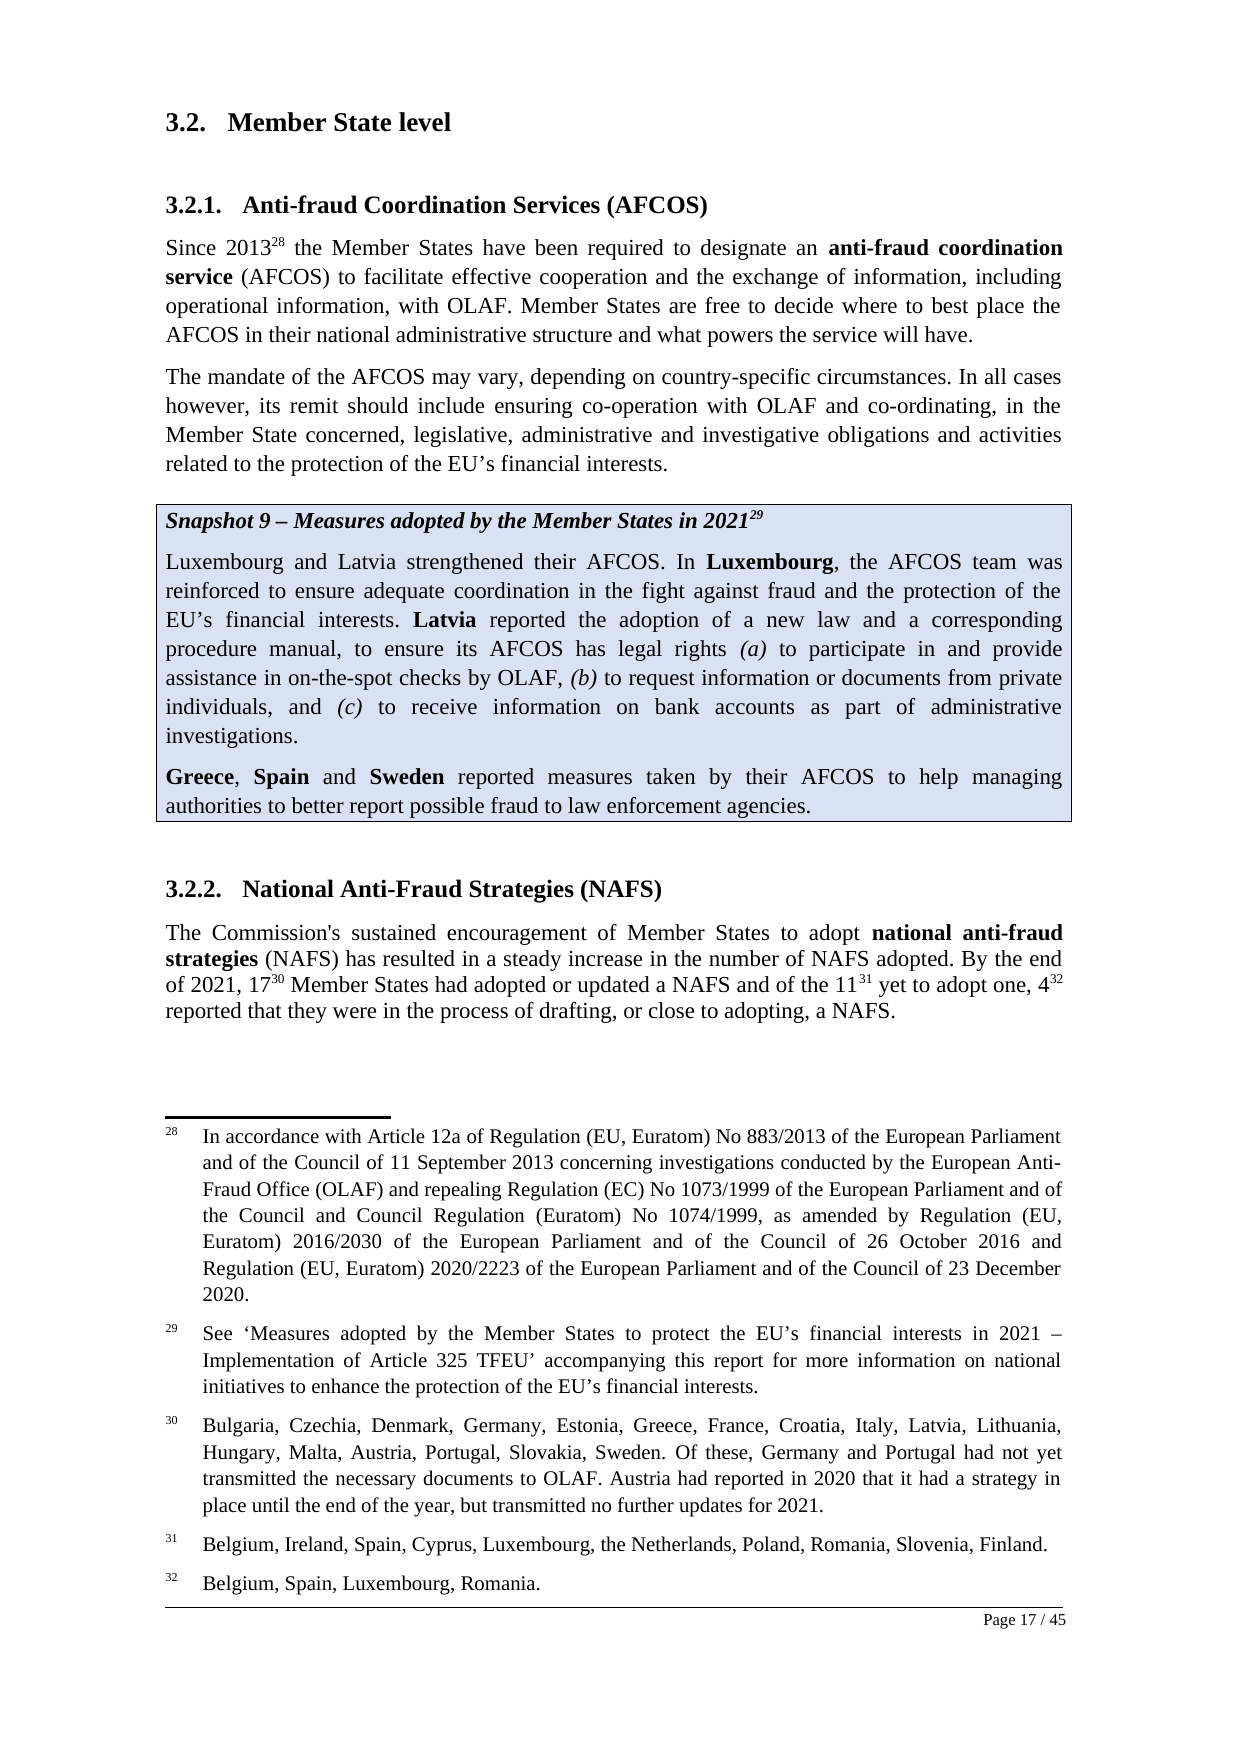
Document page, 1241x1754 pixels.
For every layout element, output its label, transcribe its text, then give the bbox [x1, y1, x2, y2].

text Greece, Spain and Sweden reported measures taken by their AFCOS to help managing authorities to better report possible fraud to law enforcement agencies. [157, 760, 1071, 821]
text The mandate of the AFCOS may vary, depending on country-specific circumstances. In all cases however, its remit should include ensuring co-operation with OLAF and co-ordinating, in the Member State concerned, legislative, administrative and investigative obligations and activities related to the protection of the EU’s financial interests. [165, 363, 1063, 476]
subtitle Anti-fraud Coordination Services (AFCOS) [165, 190, 1063, 219]
text Luxembourg and Latvia strengthened their AFCOS. In Luxembourg, the AFCOS team was reinforced to ensure adequate coordination in the fight against fraud and the protection of the EU’s financial interests. Latvia reported the adoption of a new law and a corresponding procedure manual, to ensure its AFCOS has legal rights (a) to participate in and provide assistance in on-the-spot checks by OLAF, (b) to request information or documents from private individuals, and (c) to receive information on bank accounts as part of administrative investigations. [157, 545, 1071, 748]
subtitle Member State level [165, 106, 1063, 137]
text Since 2013 the Member States have been required to designate an anti-fraud coordination service (AFCOS) to facilitate effective cooperation and the exchange of information, including operational information, with OLAF. Member States are free to decide where to best place the AFCOS in their national administrative structure and what powers the service will have. [165, 234, 1063, 348]
text The Commission's sustained encouragement of Member States to adopt national anti-fraud strategies (NAFS) has resulted in a steady increase in the number of NAFS adopted. By the end of 2021, 17 Member States had adopted or updated a NAFS and of the 11 yet to adopt one, 4 reported that they were in the process of drafting, or close to adopting, a NAFS. [165, 918, 1063, 1024]
text Snapshot 9 – Measures adopted by the Member States in 2021 [157, 505, 1071, 533]
subtitle National Anti-Fraud Strategies (NAFS) [165, 874, 1063, 903]
